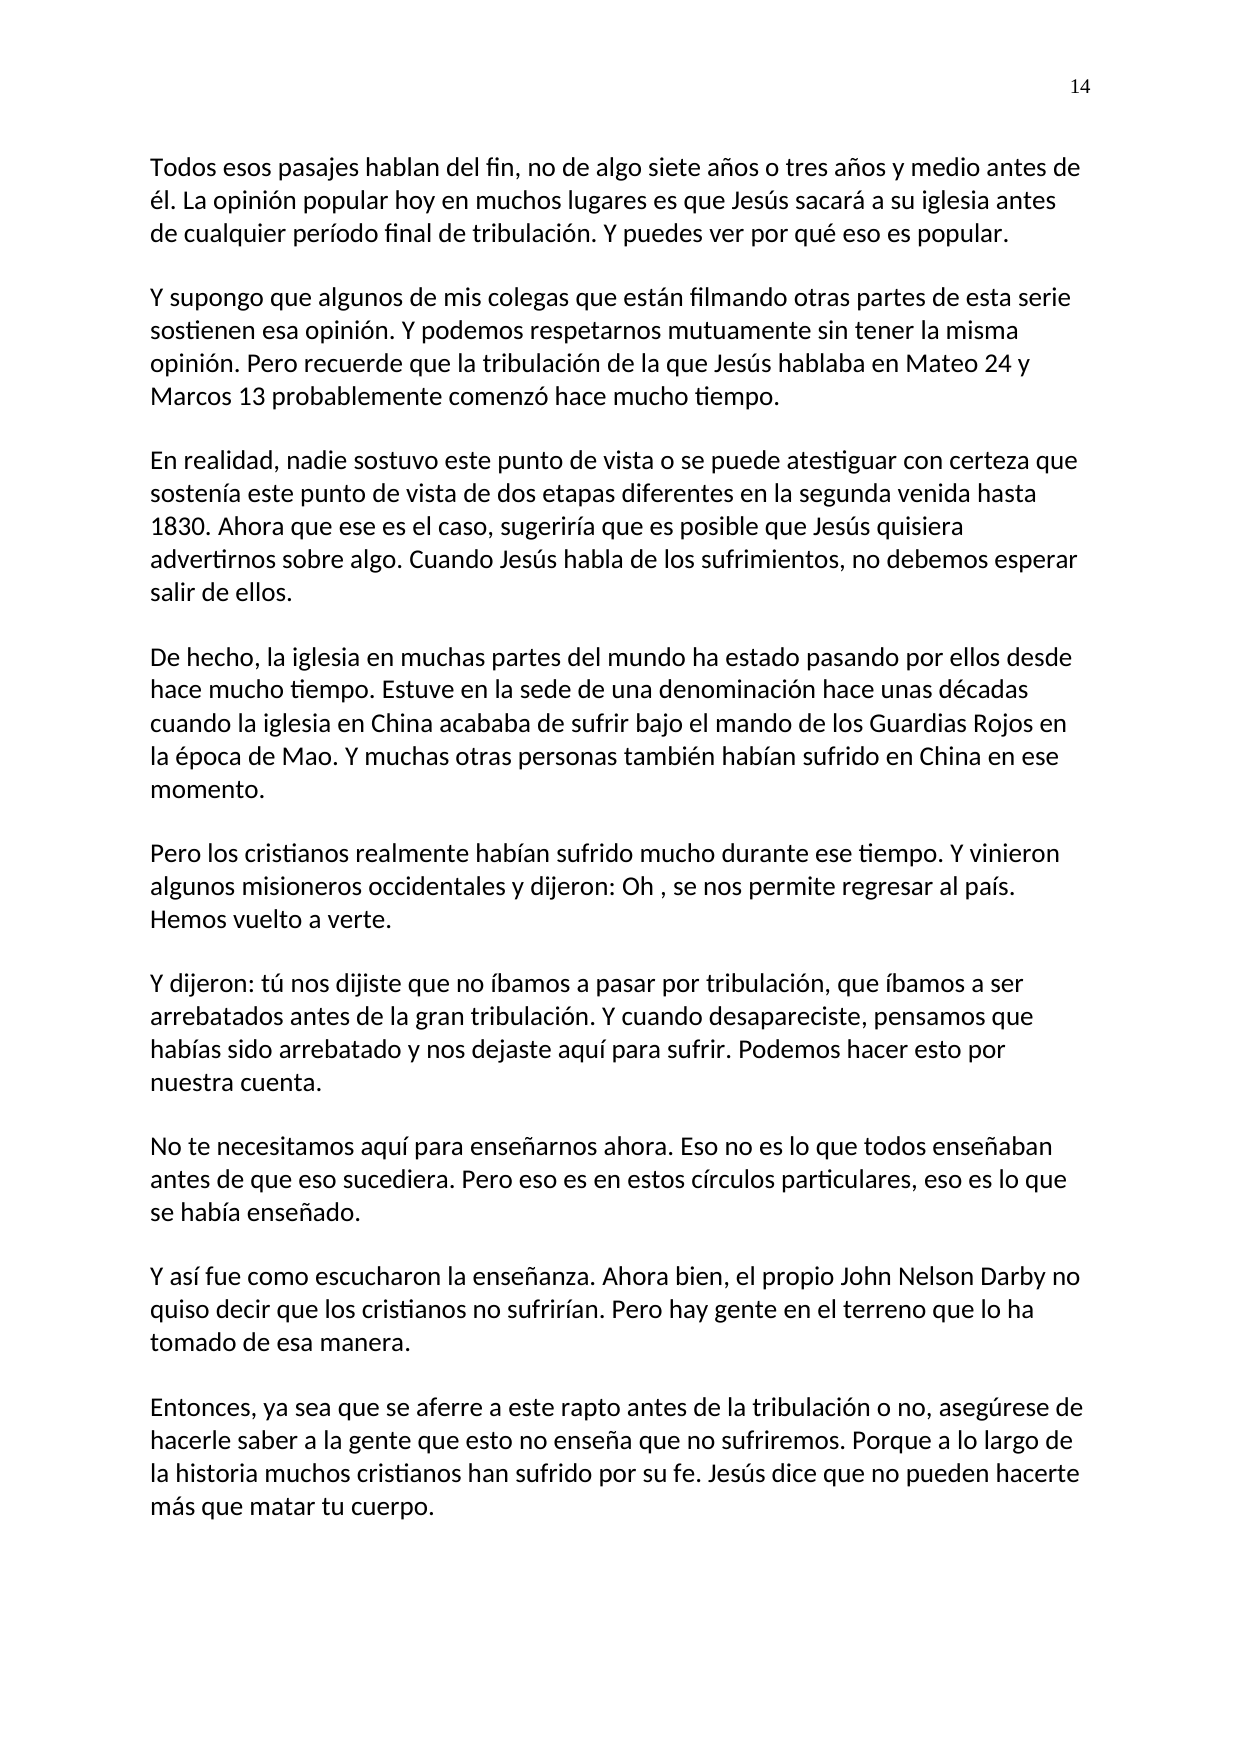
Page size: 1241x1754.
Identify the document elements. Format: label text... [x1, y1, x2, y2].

text Y así fue como escucharon la enseñanza. Ahora bien, el propio John Nelson Darby no quiso decir que los cristianos no sufrirían. Pero hay gente en el terreno que lo ha tomado de esa manera. [150, 1259, 1090, 1359]
text Pero los cristianos realmente habían sufrido mucho durante ese tiempo. Y vinieron algunos misioneros occidentales y dijeron: Oh , se nos permite regresar al país. Hemos vuelto a verte. [150, 836, 1090, 935]
text No te necesitamos aquí para enseñarnos ahora. Eso no es lo que todos enseñaban antes de que eso sucediera. Pero eso es en estos círculos particulares, eso es lo que se había enseñado. [150, 1129, 1090, 1228]
text Y supongo que algunos de mis colegas que están filmando otras partes de esta serie sostienen esa opinión. Y podemos respetarnos mutuamente sin tener la misma opinión. Pero recuerde que la tribulación de la que Jesús hablaba en Mateo 24 y Marcos 13 probablemente comenzó hace mucho tiempo. [150, 280, 1090, 412]
text En realidad, nadie sostuvo este punto de vista o se puede atestiguar con certeza que sostenía este punto de vista de dos etapas diferentes en la segunda venida hasta 1830. Ahora que ese es el caso, sugeriría que es posible que Jesús quisiera advertirnos sobre algo. Cuando Jesús habla de los sufrimientos, no debemos esperar salir de ellos. [150, 443, 1090, 608]
text Todos esos pasajes hablan del fin, no de algo siete años o tres años y medio antes de él. La opinión popular hoy en muchos lugares es que Jesús sacará a su iglesia antes de cualquier período final de tribulación. Y puedes ver por qué eso es popular. [150, 150, 1090, 249]
text De hecho, la iglesia en muchas partes del mundo ha estado pasando por ellos desde hace mucho tiempo. Estuve en la sede de una denominación hace unas décadas cuando la iglesia en China acababa de sufrir bajo el mando de los Guardias Rojos en la época de Mao. Y muchas otras personas también habían sufrido en China en ese momento. [150, 640, 1090, 805]
text Entonces, ya sea que se aferre a este rapto antes de la tribulación o no, asegúrese de hacerle saber a la gente que esto no enseña que no sufriremos. Porque a lo largo de la historia muchos cristianos han sufrido por su fe. Jesús dice que no pueden hacerte más que matar tu cuerpo. [150, 1390, 1090, 1522]
text Y dijeron: tú nos dijiste que no íbamos a pasar por tribulación, que íbamos a ser arrebatados antes de la gran tribulación. Y cuando desapareciste, pensamos que habías sido arrebatado y nos dejaste aquí para sufrir. Podemos hacer esto por nuestra cuenta. [150, 966, 1090, 1098]
